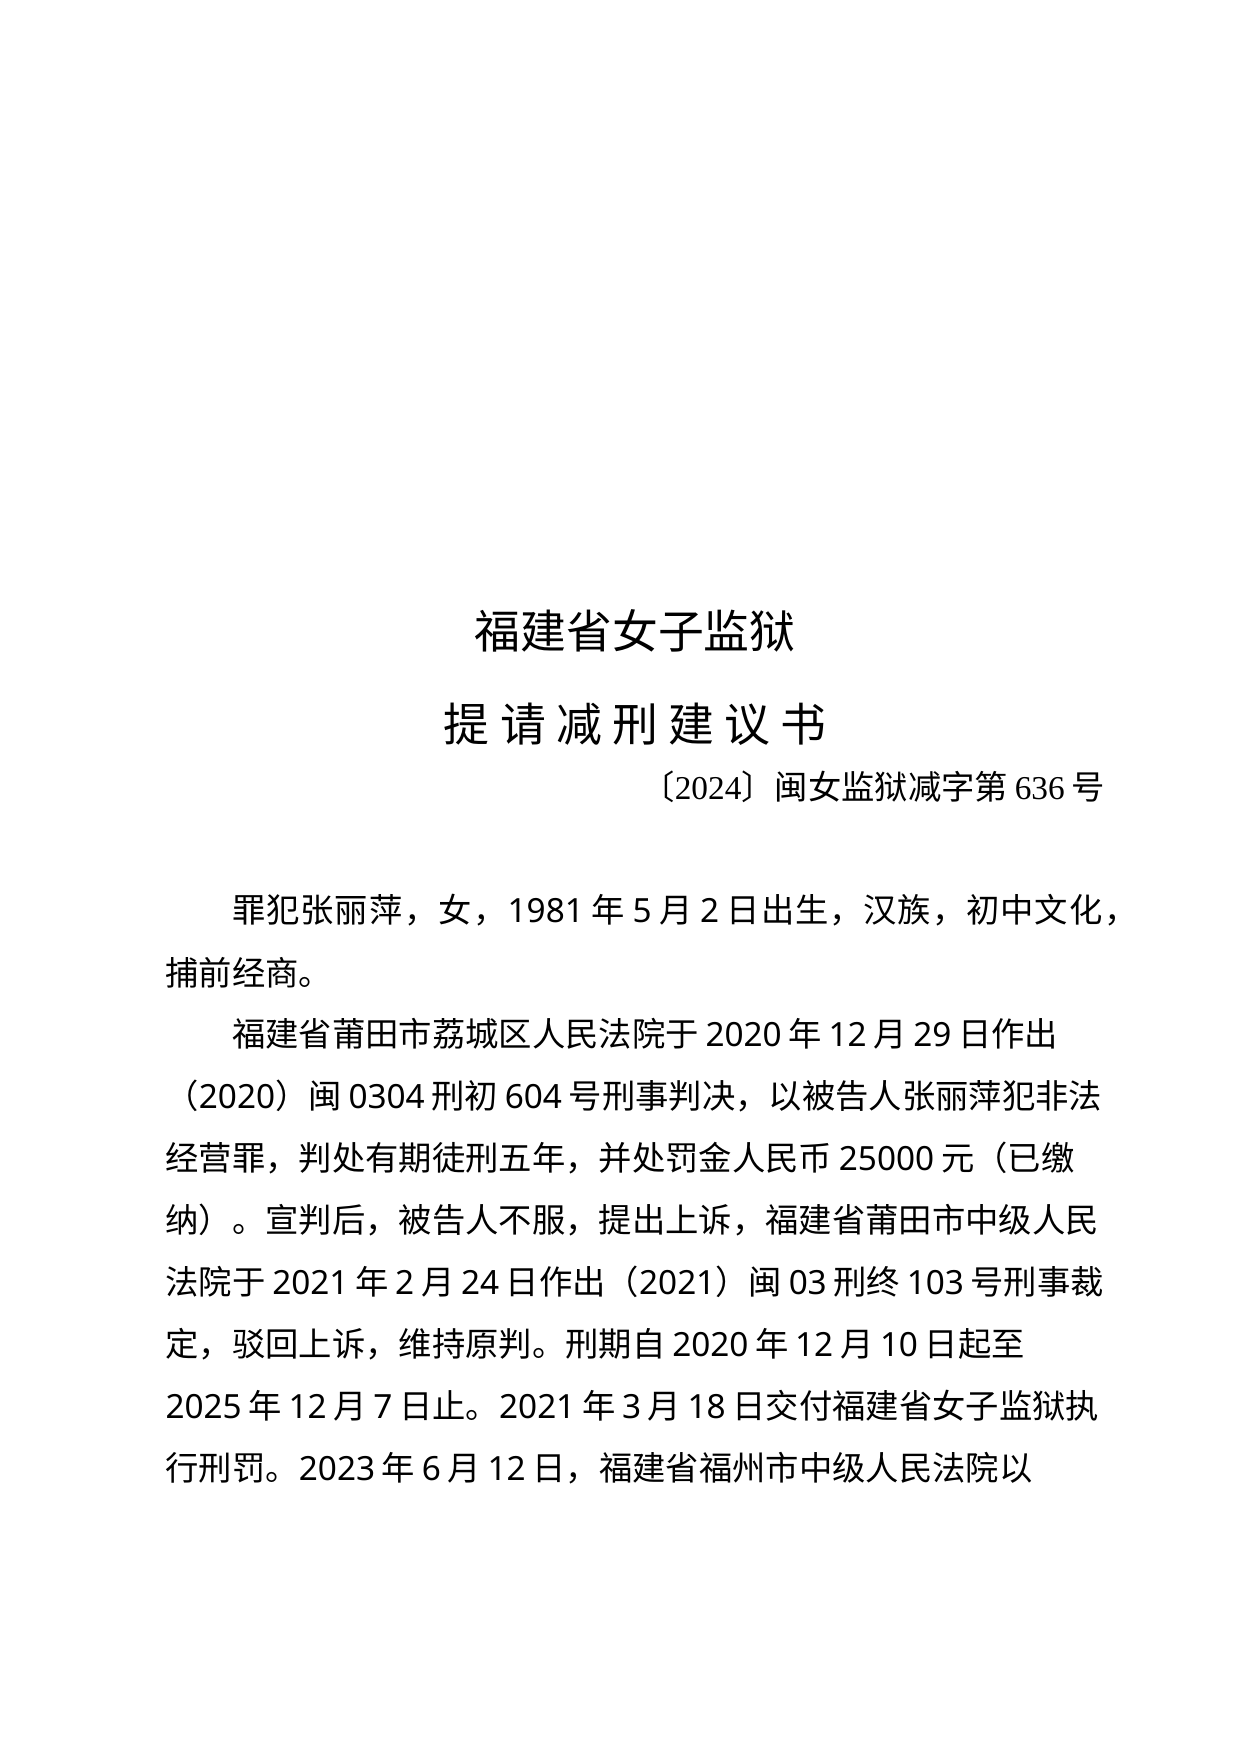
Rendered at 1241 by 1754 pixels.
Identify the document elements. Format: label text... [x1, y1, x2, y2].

text 福建省女子监狱 [165, 567, 1104, 691]
text 罪犯张丽萍，女，1981年5月2日出生，汉族，初中文化，捕前经商。 [165, 877, 1104, 1001]
text 提 请 减 刑 建 议 书 [165, 691, 1104, 753]
text 〔2024〕闽女监狱减字第636号 [165, 753, 1104, 816]
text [165, 1001, 1104, 1497]
